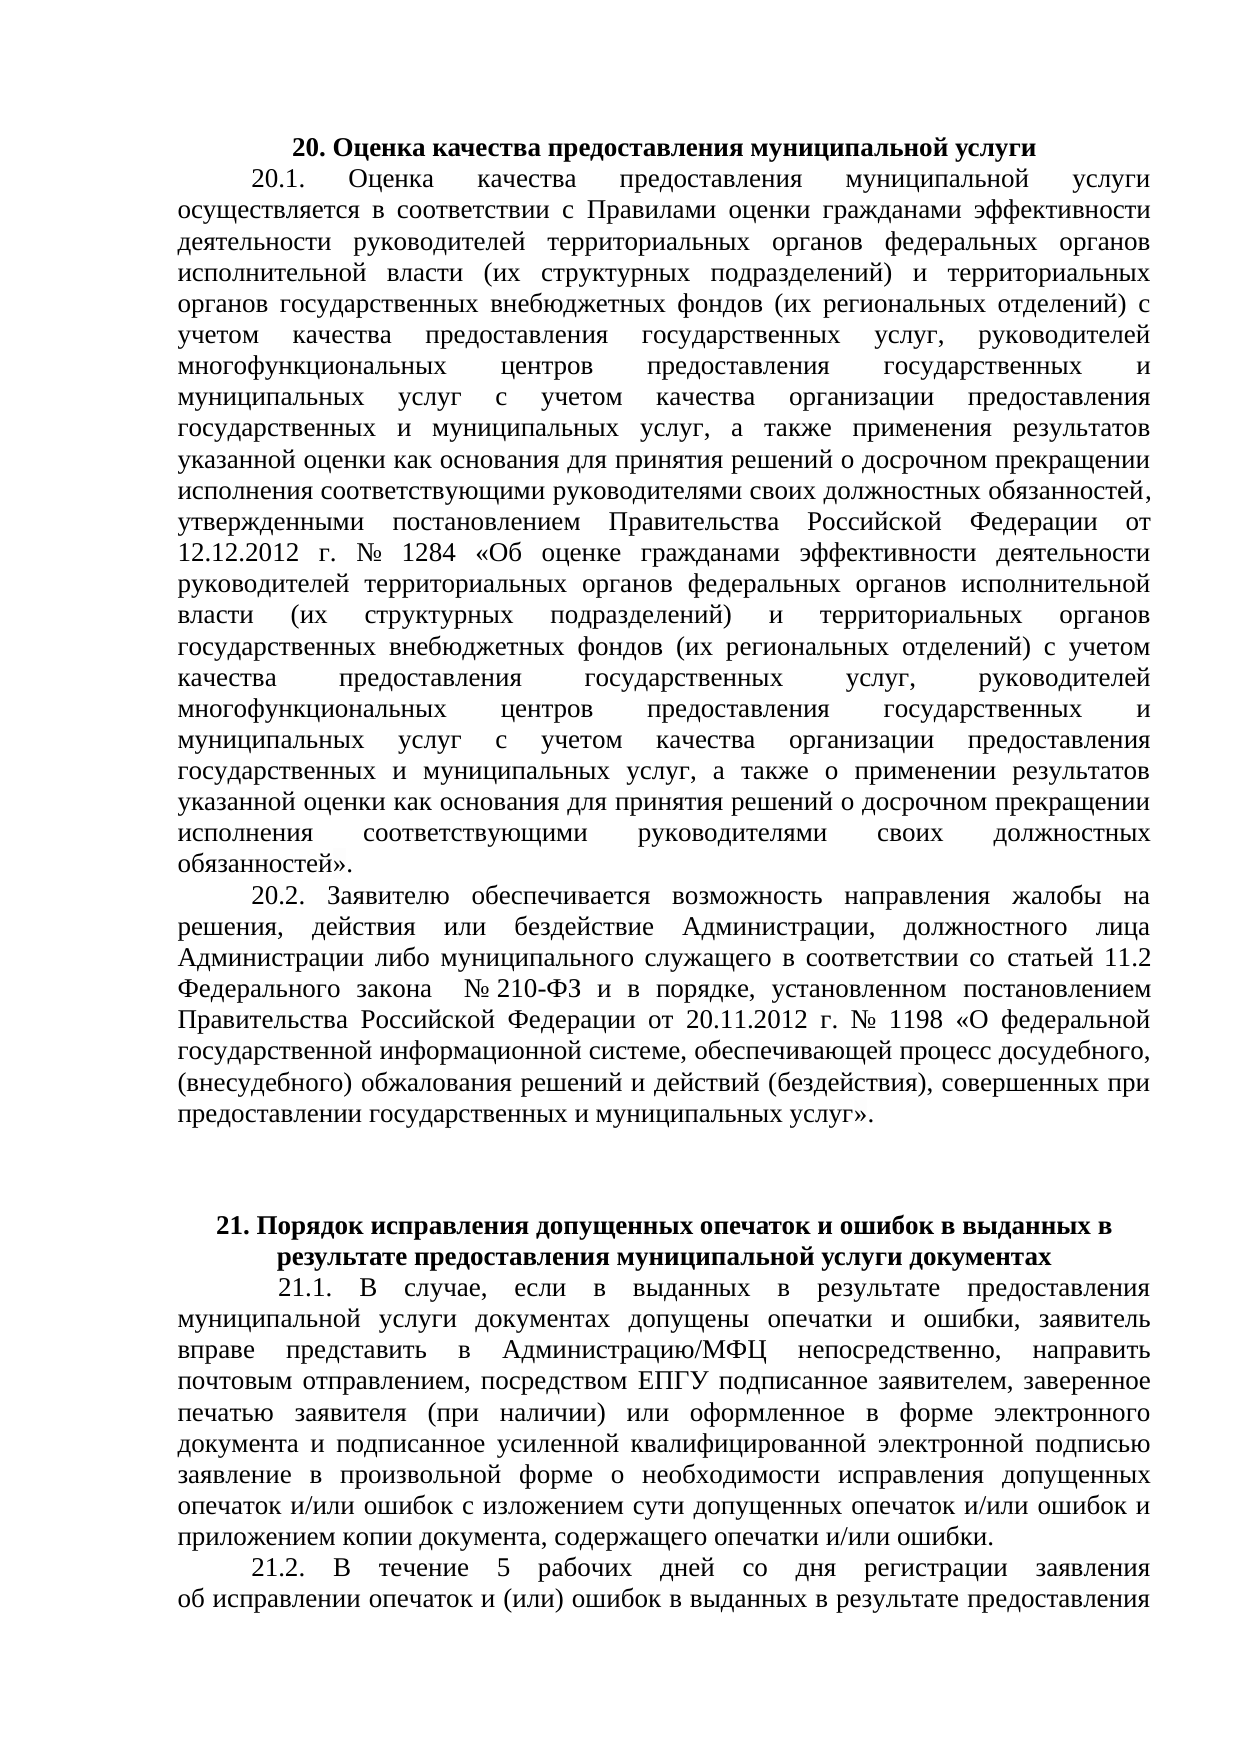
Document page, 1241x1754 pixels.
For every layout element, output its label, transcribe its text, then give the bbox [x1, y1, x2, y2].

subtitle 20. Оценка качества предоставления муниципальной услуги [177, 131, 1152, 162]
text 20.1. Оценка качества предоставления муниципальной услуги осуществляется в соответствии с Правилами оценки гражданами эффективности деятельности руководителей территориальных органов федеральных органов исполнительной власти (их структурных подразделений) и территориальных органов государственных внебюджетных фондов (их региональных отделений) с учетом качества предоставления государственных услуг, руководителей многофункциональных центров предоставления государственных и муниципальных услуг с учетом качества организации предоставления государственных и муниципальных услуг, а также применения результатов указанной оценки как основания для принятия решений о досрочном прекращении исполнения соответствующими руководителями своих должностных обязанностей, утвержденными постановлением Правительства Российской Федерации от 12.12.2012 г. № 1284 «Об оценке гражданами эффективности деятельности руководителей территориальных органов федеральных органов исполнительной власти (их структурных подразделений) и территориальных органов государственных внебюджетных фондов (их региональных отделений) с учетом качества предоставления государственных услуг, руководителей многофункциональных центров предоставления государственных и муниципальных услуг с учетом качества организации предоставления государственных и муниципальных услуг, а также о применении результатов указанной оценки как основания для принятия решений о досрочном прекращении исполнения соответствующими руководителями своих должностных обязанностей». [177, 474, 1152, 879]
text 20.2. Заявителю обеспечивается возможность направления жалобы на решения, действия или бездействие Администрации, должностного лица Администрации либо муниципального служащего в соответствии со статьей 11.2 Федерального закона № 210-ФЗ и в порядке, установленном постановлением Правительства Российской Федерации от 20.11.2012 г. № 1198 «О федеральной государственной информационной системе, обеспечивающей процесс досудебного, (внесудебного) обжалования решений и действий (бездействия), совершенных при предоставлении государственных и муниципальных услуг». [177, 879, 1152, 1128]
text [177, 1551, 1152, 1614]
text 21.1. В случае, если в выданных в результате предоставления муниципальной услуги документах допущены опечатки и ошибки, заявитель вправе представить в Администрацию/МФЦ непосредственно, направить почтовым отправлением, посредством ЕПГУ подписанное заявителем, заверенное печатью заявителя (при наличии) или оформленное в форме электронного документа и подписанное усиленной квалифицированной электронной подписью заявление в произвольной форме о необходимости исправления допущенных опечаток и/или ошибок с изложением сути допущенных опечаток и/или ошибок и приложением копии документа, содержащего опечатки и/или ошибки. [177, 1271, 1152, 1551]
subtitle 21. Порядок исправления допущенных опечаток и ошибок в выданных в результате предоставления муниципальной услуги документах [177, 1209, 1152, 1271]
